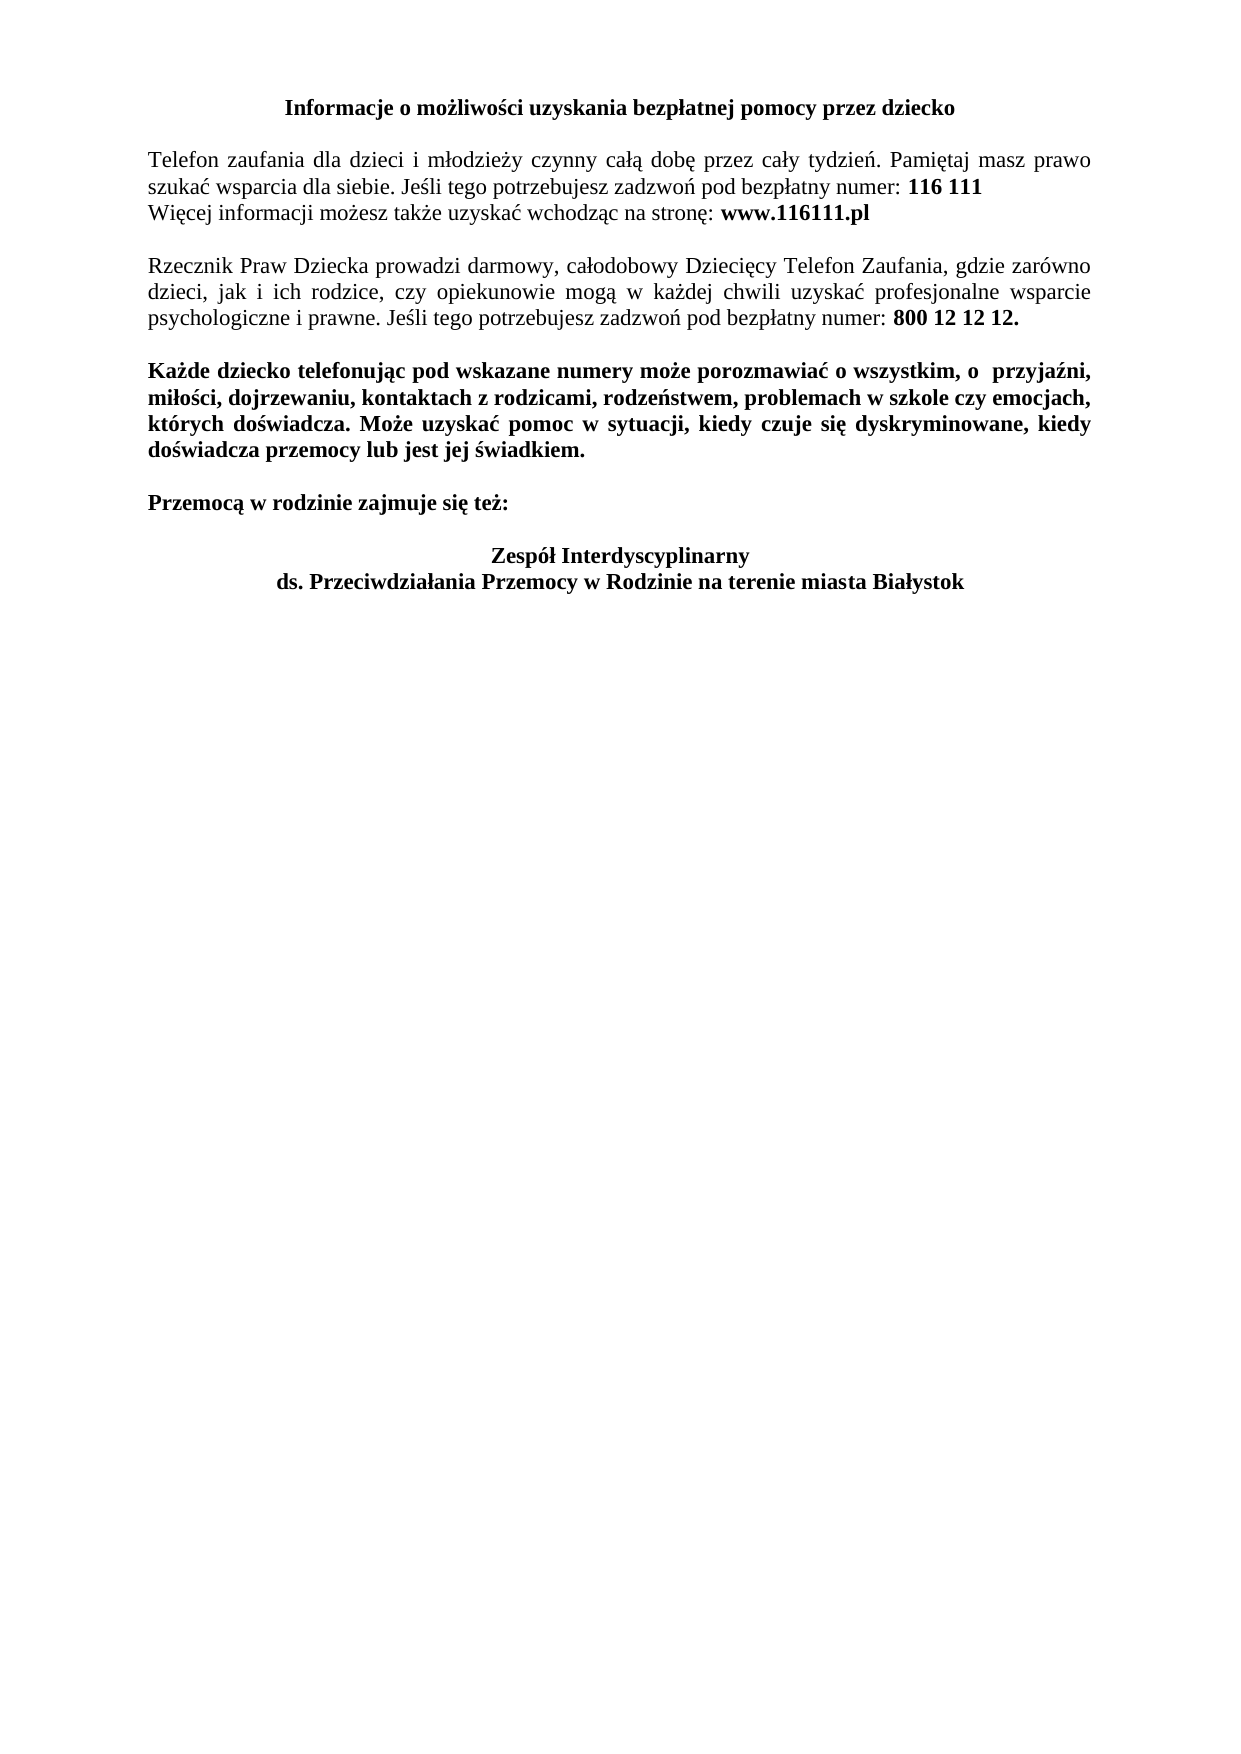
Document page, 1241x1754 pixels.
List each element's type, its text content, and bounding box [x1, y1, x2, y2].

text Każde dziecko telefonując pod wskazane numery może porozmawiać o wszystkim, o przyjaźni, miłości, dojrzewaniu, kontaktach z rodzicami, rodzeństwem, problemach w szkole czy emocjach, których doświadcza. Może uzyskać pomoc w sytuacji, kiedy czuje się dyskryminowane, kiedy doświadcza przemocy lub jest jej świadkiem. [148, 357, 1092, 463]
text Telefon zaufania dla dzieci i młodzieży czynny całą dobę przez cały tydzień. Pamiętaj masz prawo szukać wsparcia dla siebie. Jeśli tego potrzebujesz zadzwoń pod bezpłatny numer: 116 111 [148, 146, 1092, 199]
text Przemocą w rodzinie zajmuje się też: [148, 489, 1092, 515]
text ds. Przeciwdziałania Przemocy w Rodzinie na terenie miasta Białystok [148, 568, 1092, 594]
text Zespół Interdyscyplinarny [148, 542, 1092, 568]
text Informacje o możliwości uzyskania bezpłatnej pomocy przez dziecko [148, 94, 1092, 120]
text Więcej informacji możesz także uzyskać wchodząc na stronę: www.116111.pl [148, 199, 1092, 225]
text Rzecznik Praw Dziecka prowadzi darmowy, całodobowy Dziecięcy Telefon Zaufania, gdzie zarówno dzieci, jak i ich rodzice, czy opiekunowie mogą w każdej chwili uzyskać profesjonalne wsparcie psychologiczne i prawne. Jeśli tego potrzebujesz zadzwoń pod bezpłatny numer: 800 12 12 12. [148, 252, 1092, 331]
